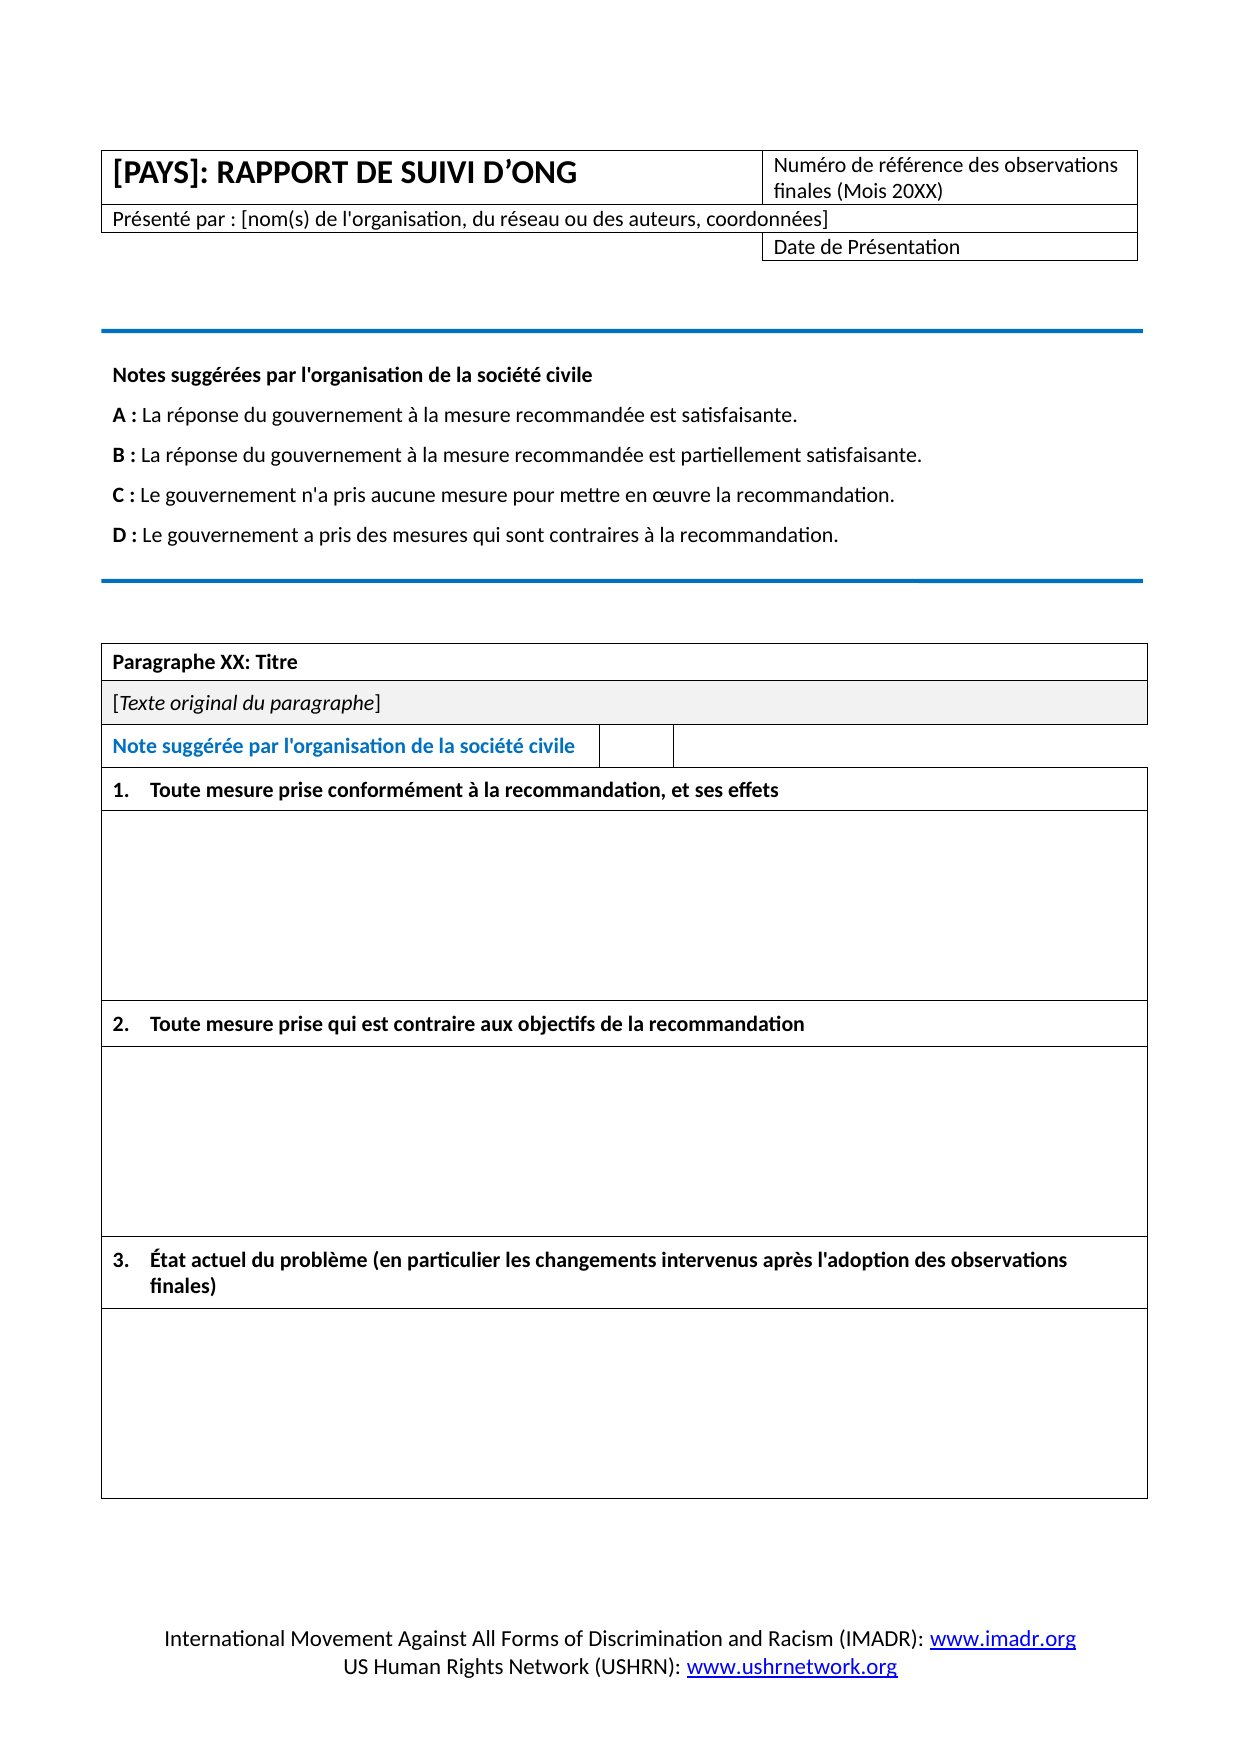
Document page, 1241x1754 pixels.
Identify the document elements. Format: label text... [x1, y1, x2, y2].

table_cell [Texte original du paragraphe] [102, 681, 1147, 724]
text D : Le gouvernement a pris des mesures qui sont contraires à la recommandation. [112, 521, 1128, 547]
table_cell État actuel du problème (en particulier les changements intervenus après l'adoption des observations finales) [102, 1237, 1147, 1308]
table_header Numéro de référence des observations finales (Mois 20XX) [763, 151, 1137, 204]
table_cell Toute mesure prise conformément à la recommandation, et ses effets [102, 768, 1147, 810]
table_cell [102, 1047, 1147, 1236]
table_header [PAYS]: RAPPORT DE SUIVI D’ONG [102, 151, 762, 204]
table_cell Présenté par : [nom(s) de l'organisation, du réseau ou des auteurs, coordonnées] [102, 205, 1137, 232]
table_cell [102, 811, 1147, 1000]
table_cell Note suggérée par l'organisation de la société civile [102, 725, 599, 767]
table_header Paragraphe XX: Titre [102, 644, 1147, 680]
text A : La réponse du gouvernement à la mesure recommandée est satisfaisante. [112, 401, 1128, 427]
table_cell [102, 1309, 1147, 1498]
table_cell Toute mesure prise qui est contraire aux objectifs de la recommandation [102, 1001, 1147, 1046]
table_cell [600, 725, 673, 767]
text B : La réponse du gouvernement à la mesure recommandée est partiellement satisfaisante. [112, 441, 1128, 467]
text Notes suggérées par l'organisation de la société civile [112, 361, 1128, 387]
text C : Le gouvernement n'a pris aucune mesure pour mettre en œuvre la recommandation. [112, 481, 1128, 507]
table_cell Date de Présentation [763, 233, 1137, 260]
